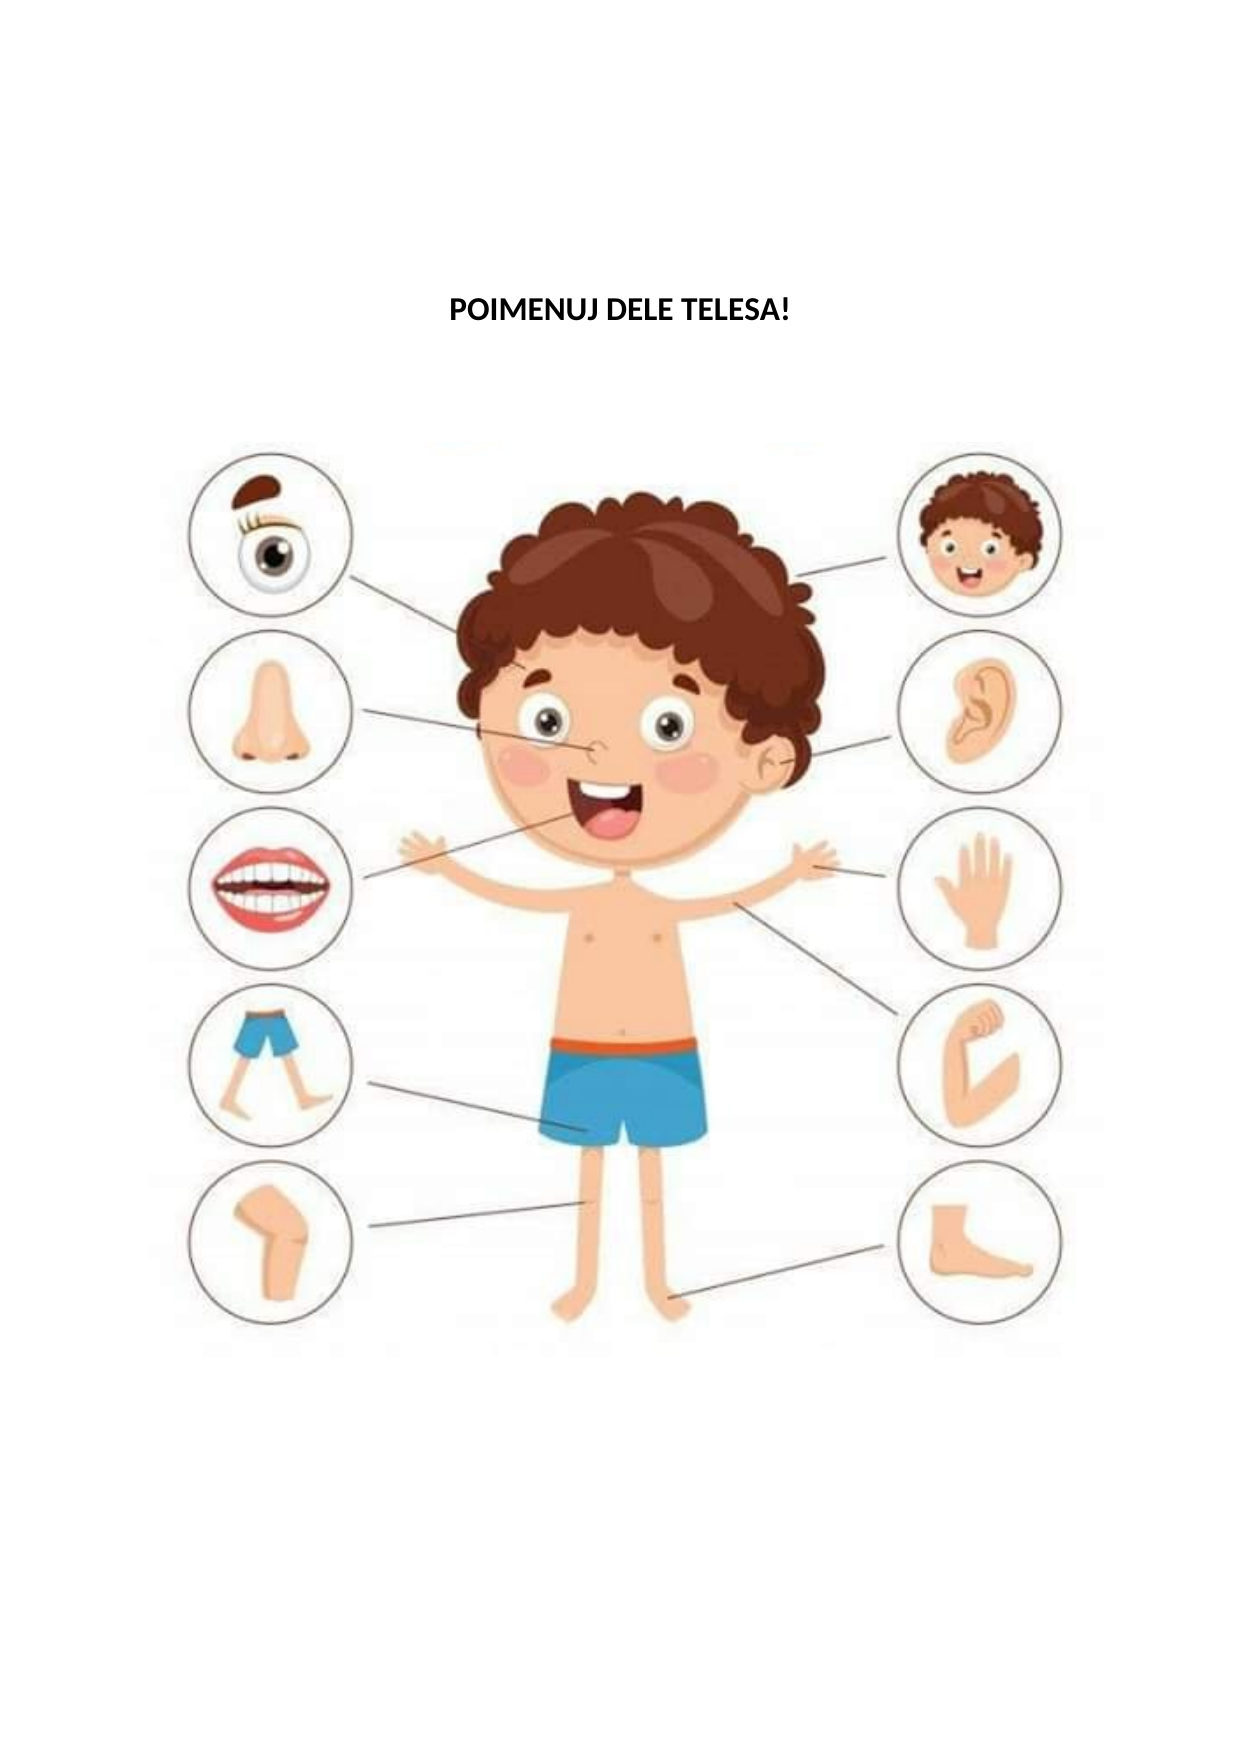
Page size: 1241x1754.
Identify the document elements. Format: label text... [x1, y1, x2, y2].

text POIMENUJ DELE TELESA! [148, 288, 1093, 329]
picture [147, 442, 1104, 1371]
